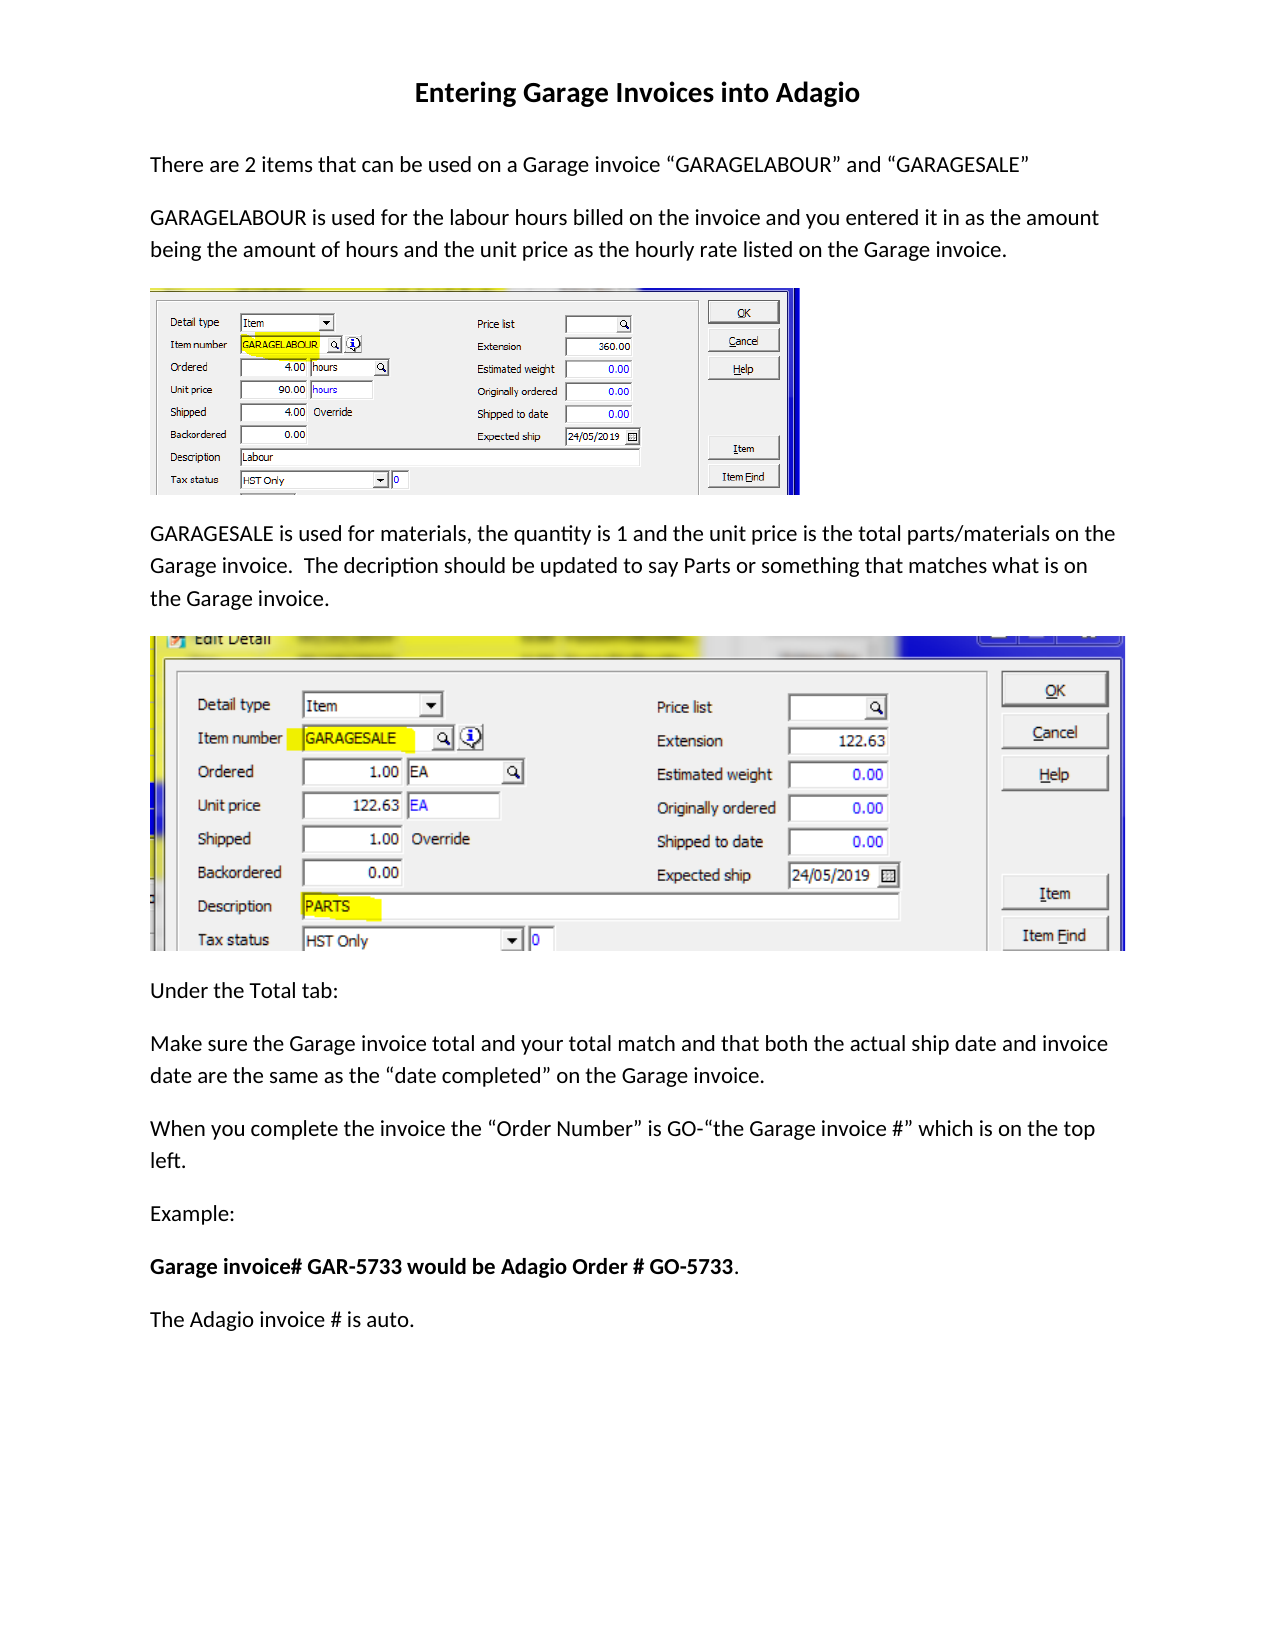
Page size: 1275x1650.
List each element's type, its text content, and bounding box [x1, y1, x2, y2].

text Example: [150, 1199, 1125, 1227]
picture [150, 288, 800, 495]
text There are 2 items that can be used on a Garage invoice “GARAGELABOUR” and “GARAGESALE” [150, 150, 1125, 178]
picture [150, 636, 1125, 951]
text Garage invoice# GAR-5733 would be Adagio Order # GO-5733. [150, 1252, 1125, 1280]
text Make sure the Garage invoice total and your total match and that both the actual ship date and invoice date are the same as the “date completed” on the Garage invoice. [150, 1029, 1125, 1089]
text GARAGESALE is used for materials, the quantity is 1 and the unit price is the total parts/materials on the Garage invoice. The decription should be updated to say Parts or something that matches what is on the Garage invoice. [150, 519, 1125, 612]
text GARAGELABOUR is used for the labour hours billed on the invoice and you entered it in as the amount being the amount of hours and the unit price as the hourly rate listed on the Garage invoice. [150, 203, 1125, 263]
text Under the Total tab: [150, 976, 1125, 1004]
text When you complete the invoice the “Order Number” is GO-“the Garage invoice #” which is on the top left. [150, 1114, 1125, 1174]
text The Adagio invoice # is auto. [150, 1305, 1125, 1333]
